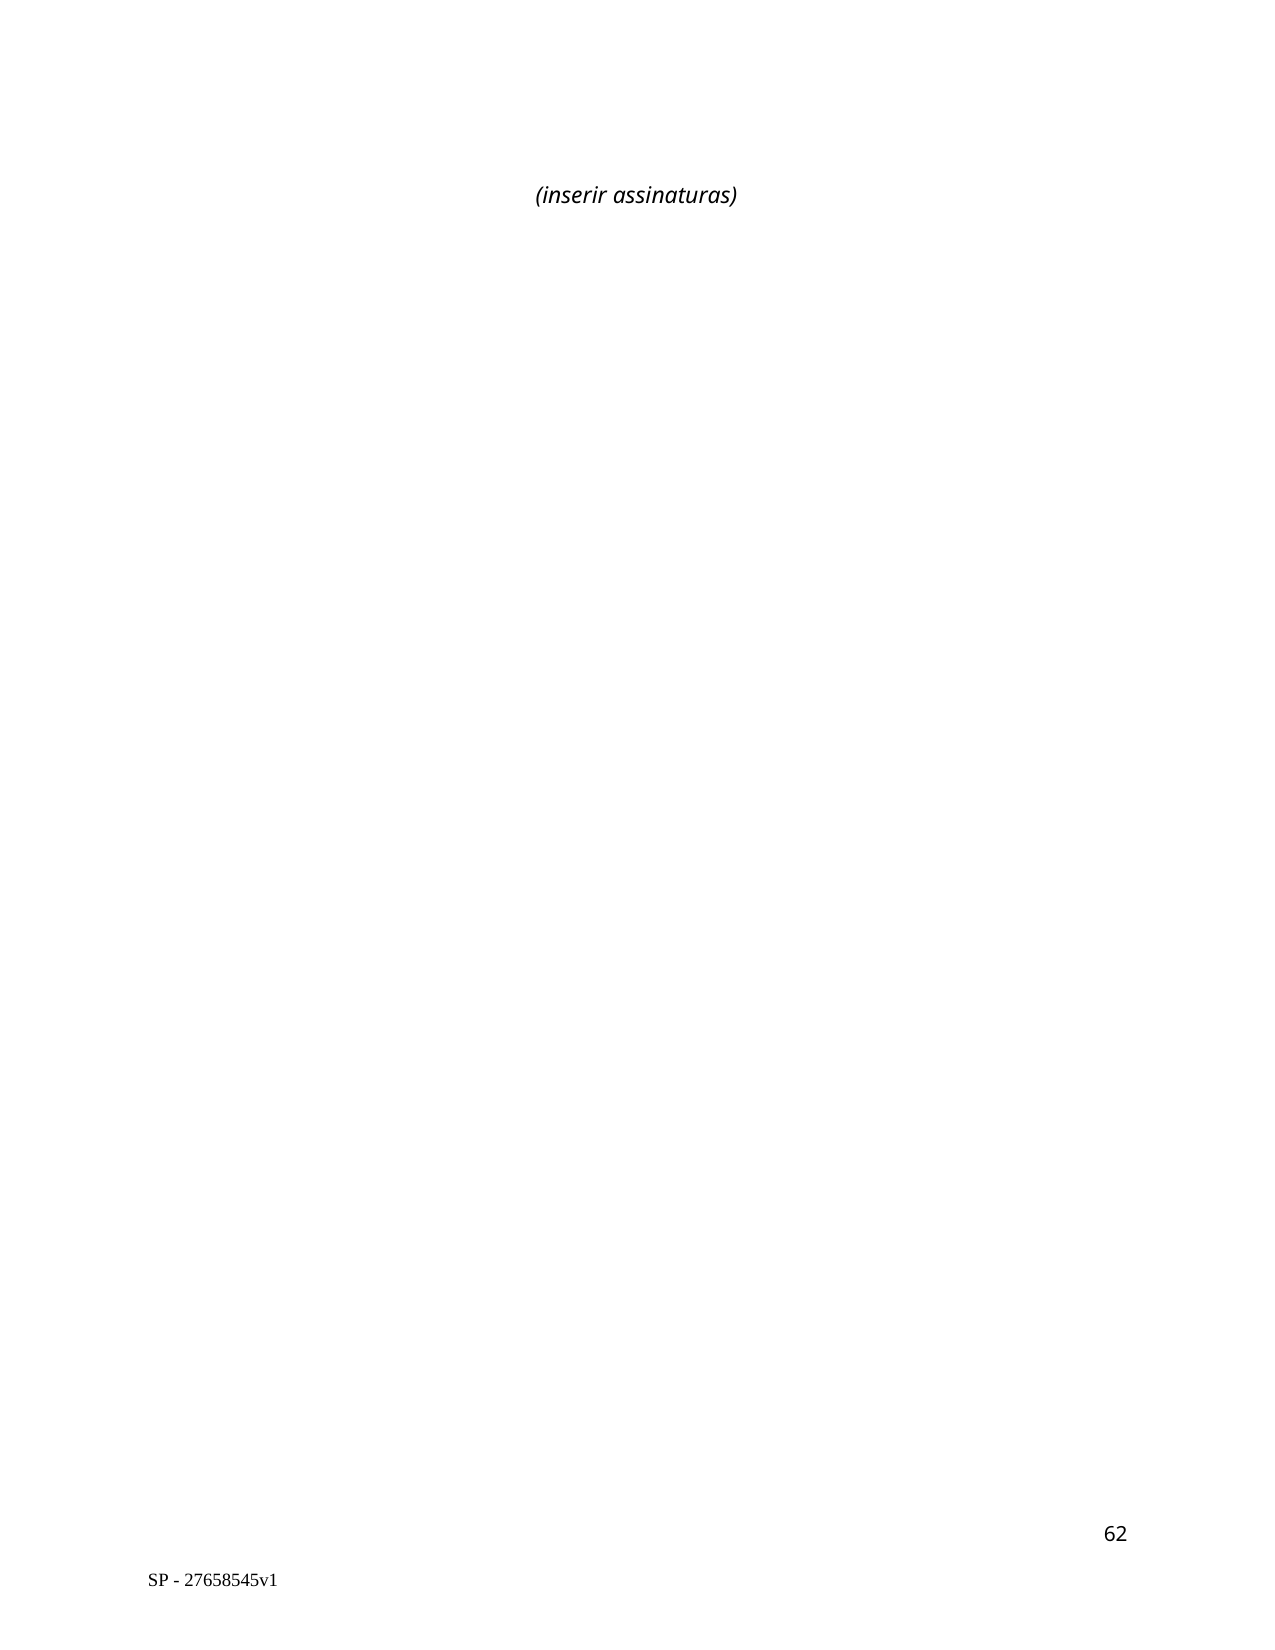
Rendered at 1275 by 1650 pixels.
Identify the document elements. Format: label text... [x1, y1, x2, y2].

text (inserir assinaturas) [148, 177, 1127, 211]
